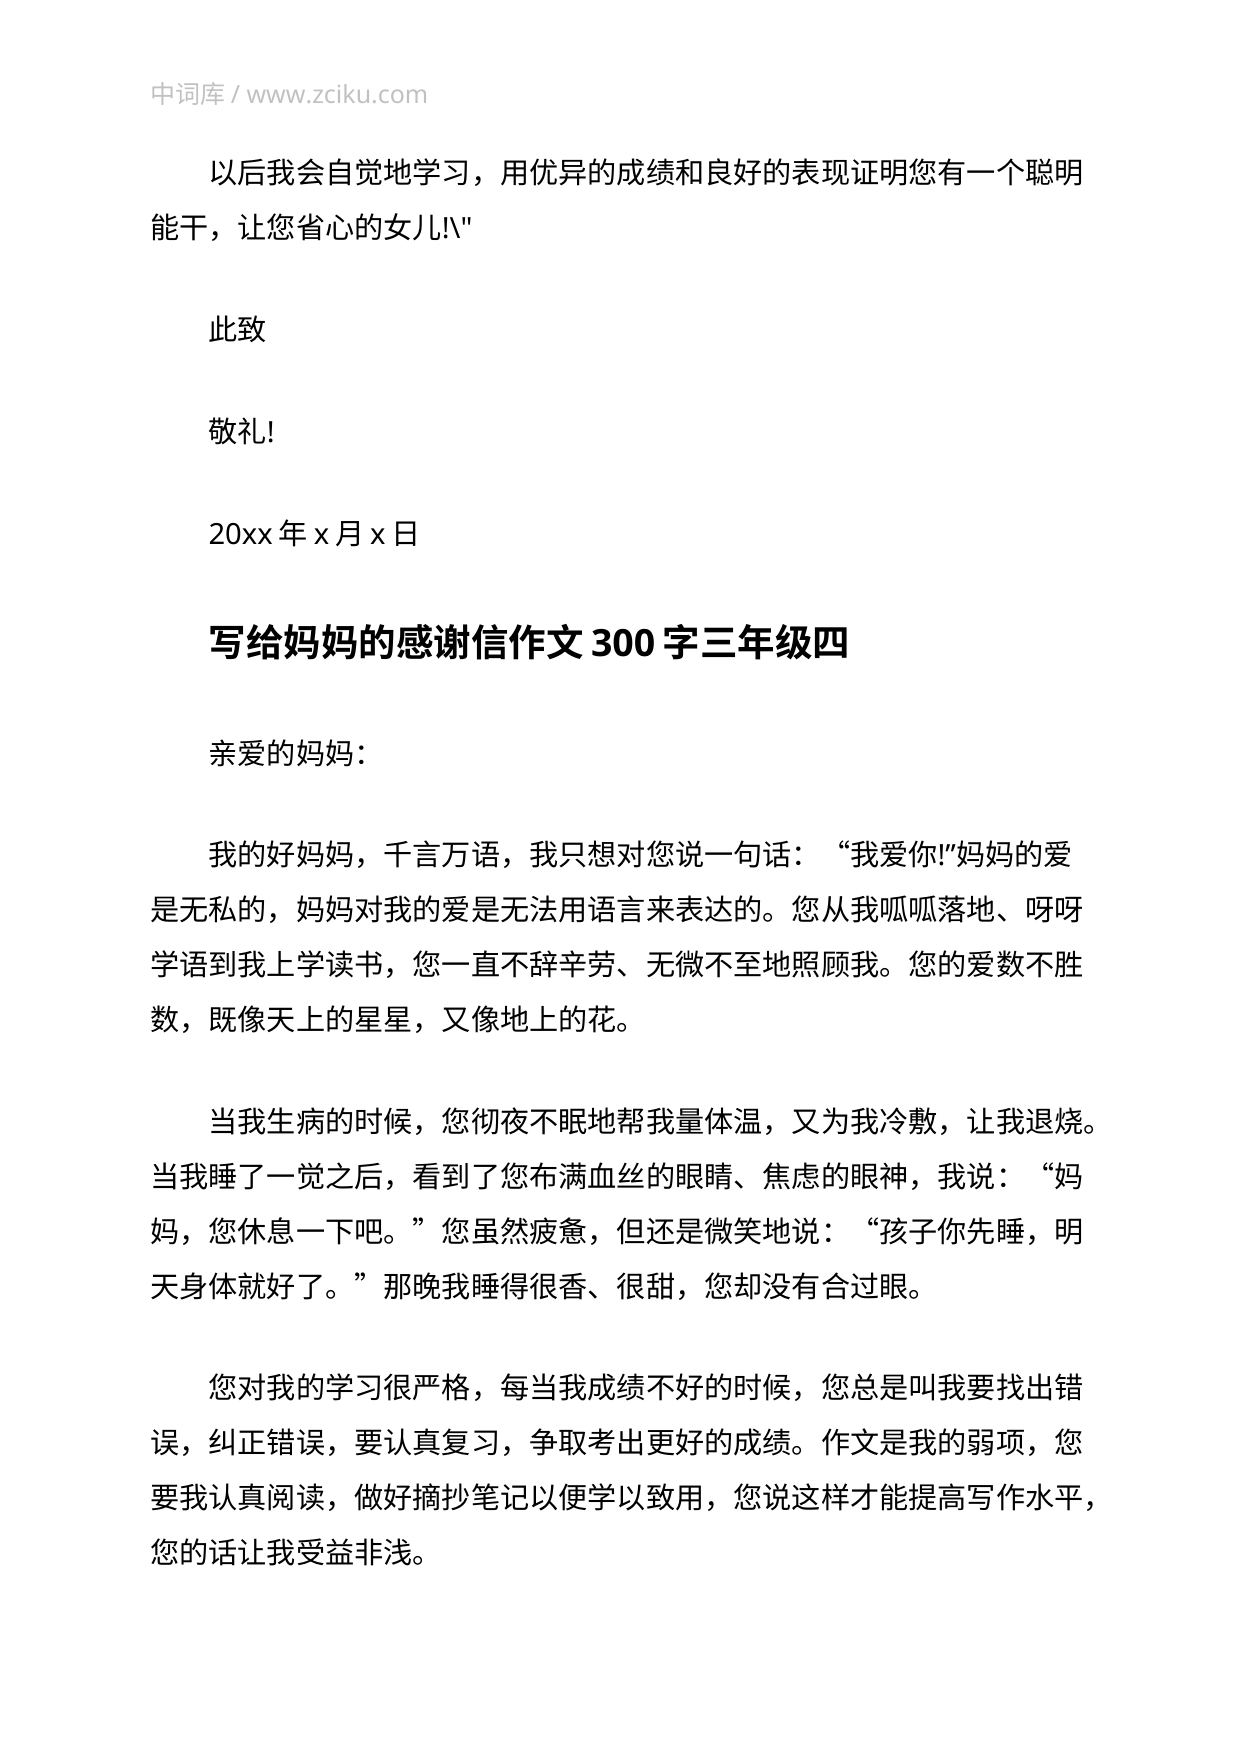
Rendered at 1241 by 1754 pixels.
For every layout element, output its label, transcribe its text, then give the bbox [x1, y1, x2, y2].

text 敬礼! [150, 409, 1090, 451]
text 我的好妈妈，千言万语，我只想对您说一句话：“我爱你!”妈妈的爱是无私的，妈妈对我的爱是无法用语言来表达的。您从我呱呱落地、呀呀学语到我上学读书，您一直不辞辛劳、无微不至地照顾我。您的爱数不胜数，既像天上的星星，又像地上的花。 [150, 832, 1090, 1039]
text 亲爱的妈妈： [150, 730, 1090, 772]
text 您对我的学习很严格，每当我成绩不好的时候，您总是叫我要找出错误，纠正错误，要认真复习，争取考出更好的成绩。作文是我的弱项，您要我认真阅读，做好摘抄笔记以便学以致用，您说这样才能提高写作水平，您的话让我受益非浅。 [150, 1365, 1090, 1572]
text 以后我会自觉地学习，用优异的成绩和良好的表现证明您有一个聪明能干，让您省心的女儿!\" [150, 150, 1090, 247]
text 20xx年x月x日 [150, 511, 1090, 553]
text 写给妈妈的感谢信作文300字三年级四 [150, 613, 1090, 667]
text 此致 [150, 307, 1090, 349]
text 当我生病的时候，您彻夜不眠地帮我量体温，又为我冷敷，让我退烧。当我睡了一觉之后，看到了您布满血丝的眼睛、焦虑的眼神，我说：“妈妈，您休息一下吧。”您虽然疲惫，但还是微笑地说：“孩子你先睡，明天身体就好了。”那晚我睡得很香、很甜，您却没有合过眼。 [150, 1098, 1090, 1306]
